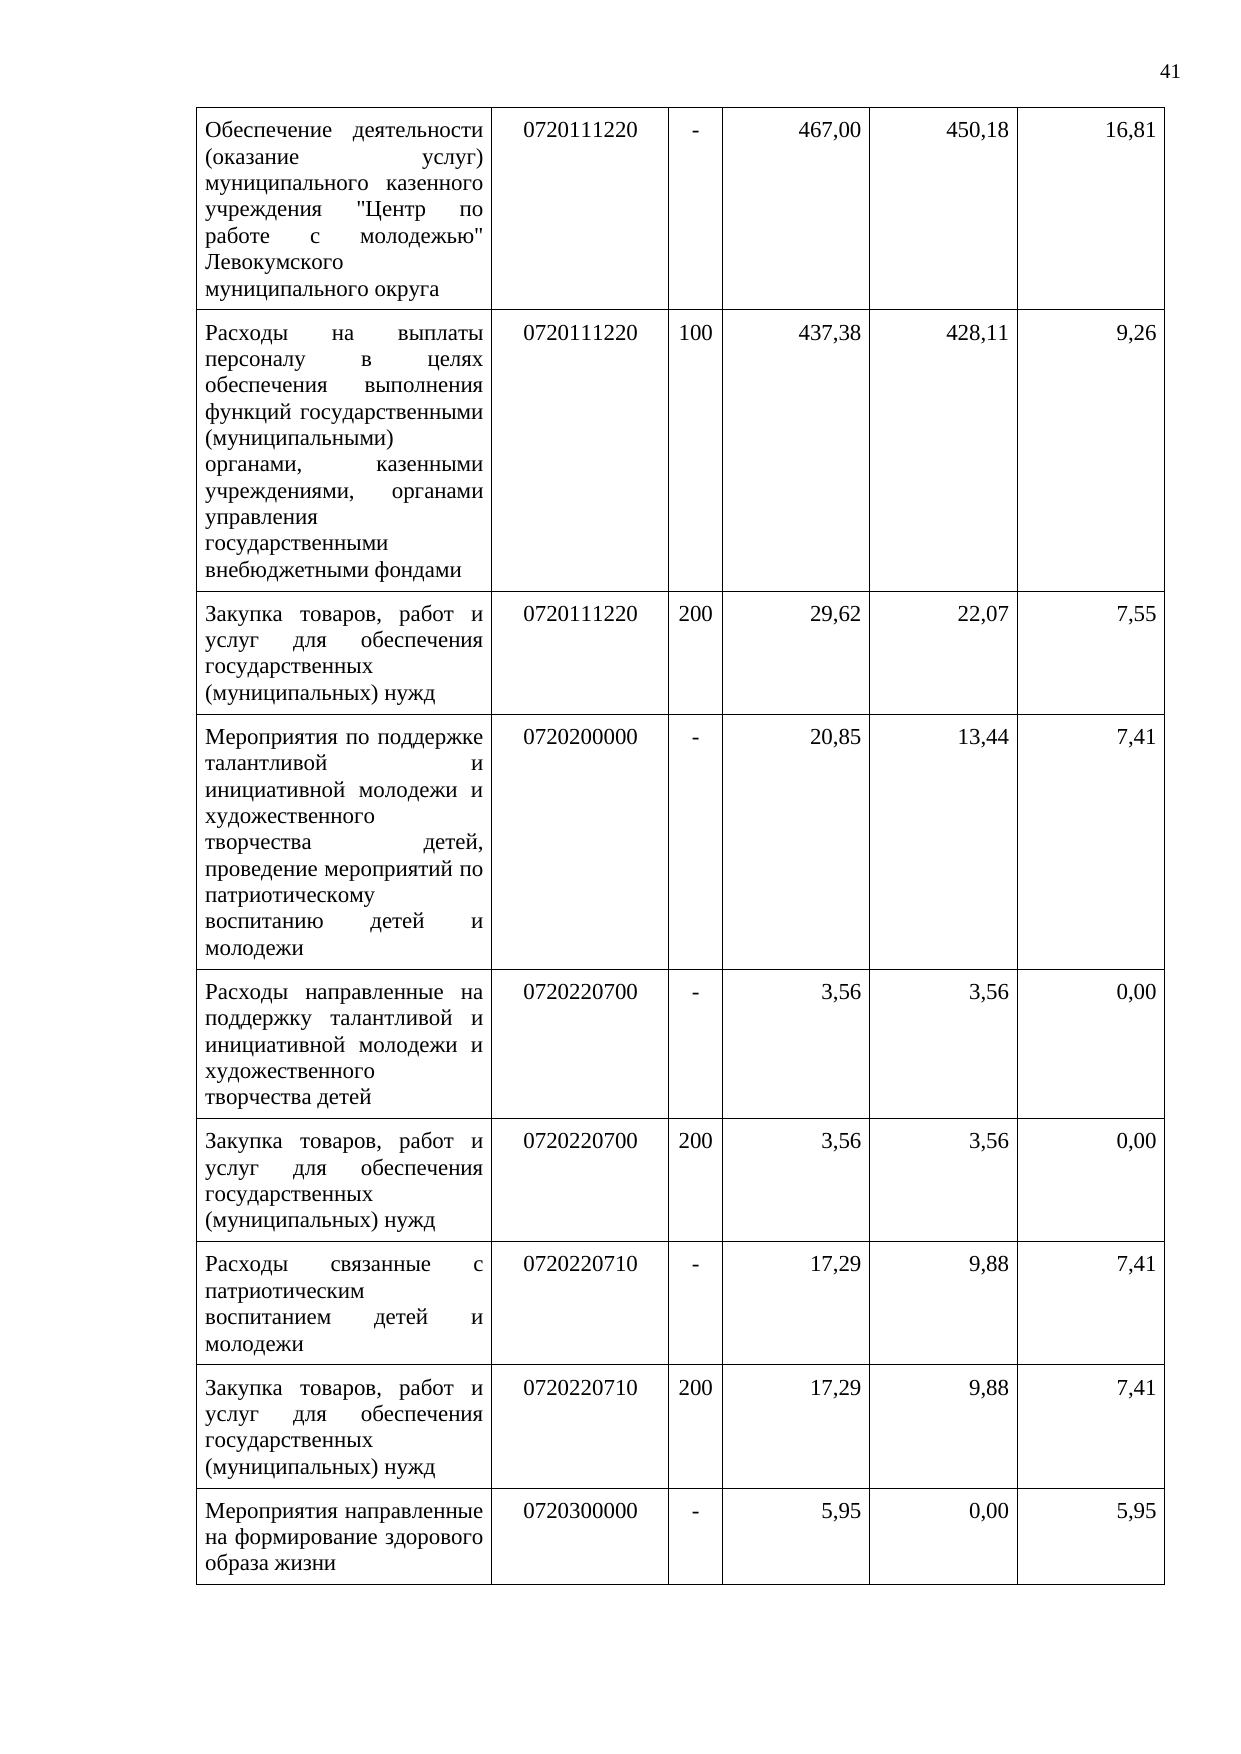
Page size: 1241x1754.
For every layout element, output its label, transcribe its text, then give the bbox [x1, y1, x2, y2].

table_cell 437,38 [723, 310, 869, 591]
table_cell 0720111220 [492, 108, 668, 309]
table_cell 0720111220 [492, 592, 668, 714]
table_cell - [669, 108, 722, 309]
table_cell - [669, 1489, 722, 1584]
table_cell 428,11 [870, 310, 1017, 591]
table_cell 7,41 [1018, 1242, 1164, 1364]
table_cell - [669, 715, 722, 968]
table_cell 3,56 [870, 970, 1017, 1118]
table_cell Расходы направленные на поддержку талантливой и инициативной молодежи и художественного творчества детей [197, 970, 491, 1118]
table_cell Мероприятия по поддержке талантливой и инициативной молодежи и художественного творчества детей, проведение мероприятий по патриотическому воспитанию детей и молодежи [197, 715, 491, 968]
table_cell 22,07 [870, 592, 1017, 714]
table_cell Обеспечение деятельности (оказание услуг) муниципального казенного учреждения "Центр по работе с молодежью" Левокумского муниципального округа [197, 108, 491, 309]
table_cell 7,41 [1018, 1365, 1164, 1487]
table_cell 0,00 [870, 1489, 1017, 1584]
table_cell 13,44 [870, 715, 1017, 968]
table_cell 100 [669, 310, 722, 591]
table_cell Мероприятия направленные на формирование здорового образа жизни [197, 1489, 491, 1584]
table_cell 0720111220 [492, 310, 668, 591]
table_cell 200 [669, 592, 722, 714]
table_cell 7,41 [1018, 715, 1164, 968]
table_cell 16,81 [1018, 108, 1164, 309]
table_cell 20,85 [723, 715, 869, 968]
table_cell - [669, 970, 722, 1118]
table_cell 5,95 [1018, 1489, 1164, 1584]
table_cell 467,00 [723, 108, 869, 309]
table_cell 450,18 [870, 108, 1017, 309]
table_cell 29,62 [723, 592, 869, 714]
table_cell 3,56 [723, 970, 869, 1118]
table_cell 200 [669, 1119, 722, 1241]
table_cell 0720300000 [492, 1489, 668, 1584]
table_cell 0,00 [1018, 970, 1164, 1118]
table_cell 0720220710 [492, 1365, 668, 1487]
table_cell 200 [669, 1365, 722, 1487]
table_cell 9,88 [870, 1242, 1017, 1364]
table_cell 9,26 [1018, 310, 1164, 591]
table_cell 0720220700 [492, 1119, 668, 1241]
table_cell 0,00 [1018, 1119, 1164, 1241]
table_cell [197, 1365, 491, 1487]
table_cell 3,56 [870, 1119, 1017, 1241]
table_cell Расходы связанные с патриотическим воспитанием детей и молодежи [197, 1242, 491, 1364]
table_cell Расходы на выплаты персоналу в целях обеспечения выполнения функций государственными (муниципальными) органами, казенными учреждениями, органами управления государственными внебюджетными фондами [197, 310, 491, 591]
table_cell Закупка товаров, работ и услуг для обеспечения государственных (муниципальных) нужд [197, 592, 491, 714]
table_cell 5,95 [723, 1489, 869, 1584]
table_cell 0720200000 [492, 715, 668, 968]
table_cell - [669, 1242, 722, 1364]
table_cell 17,29 [723, 1365, 869, 1487]
table_cell 17,29 [723, 1242, 869, 1364]
table_cell Закупка товаров, работ и услуг для обеспечения государственных (муниципальных) нужд [197, 1119, 491, 1241]
table_cell 0720220710 [492, 1242, 668, 1364]
table_cell 7,55 [1018, 592, 1164, 714]
table_cell 3,56 [723, 1119, 869, 1241]
table_cell 0720220700 [492, 970, 668, 1118]
table_cell 9,88 [870, 1365, 1017, 1487]
